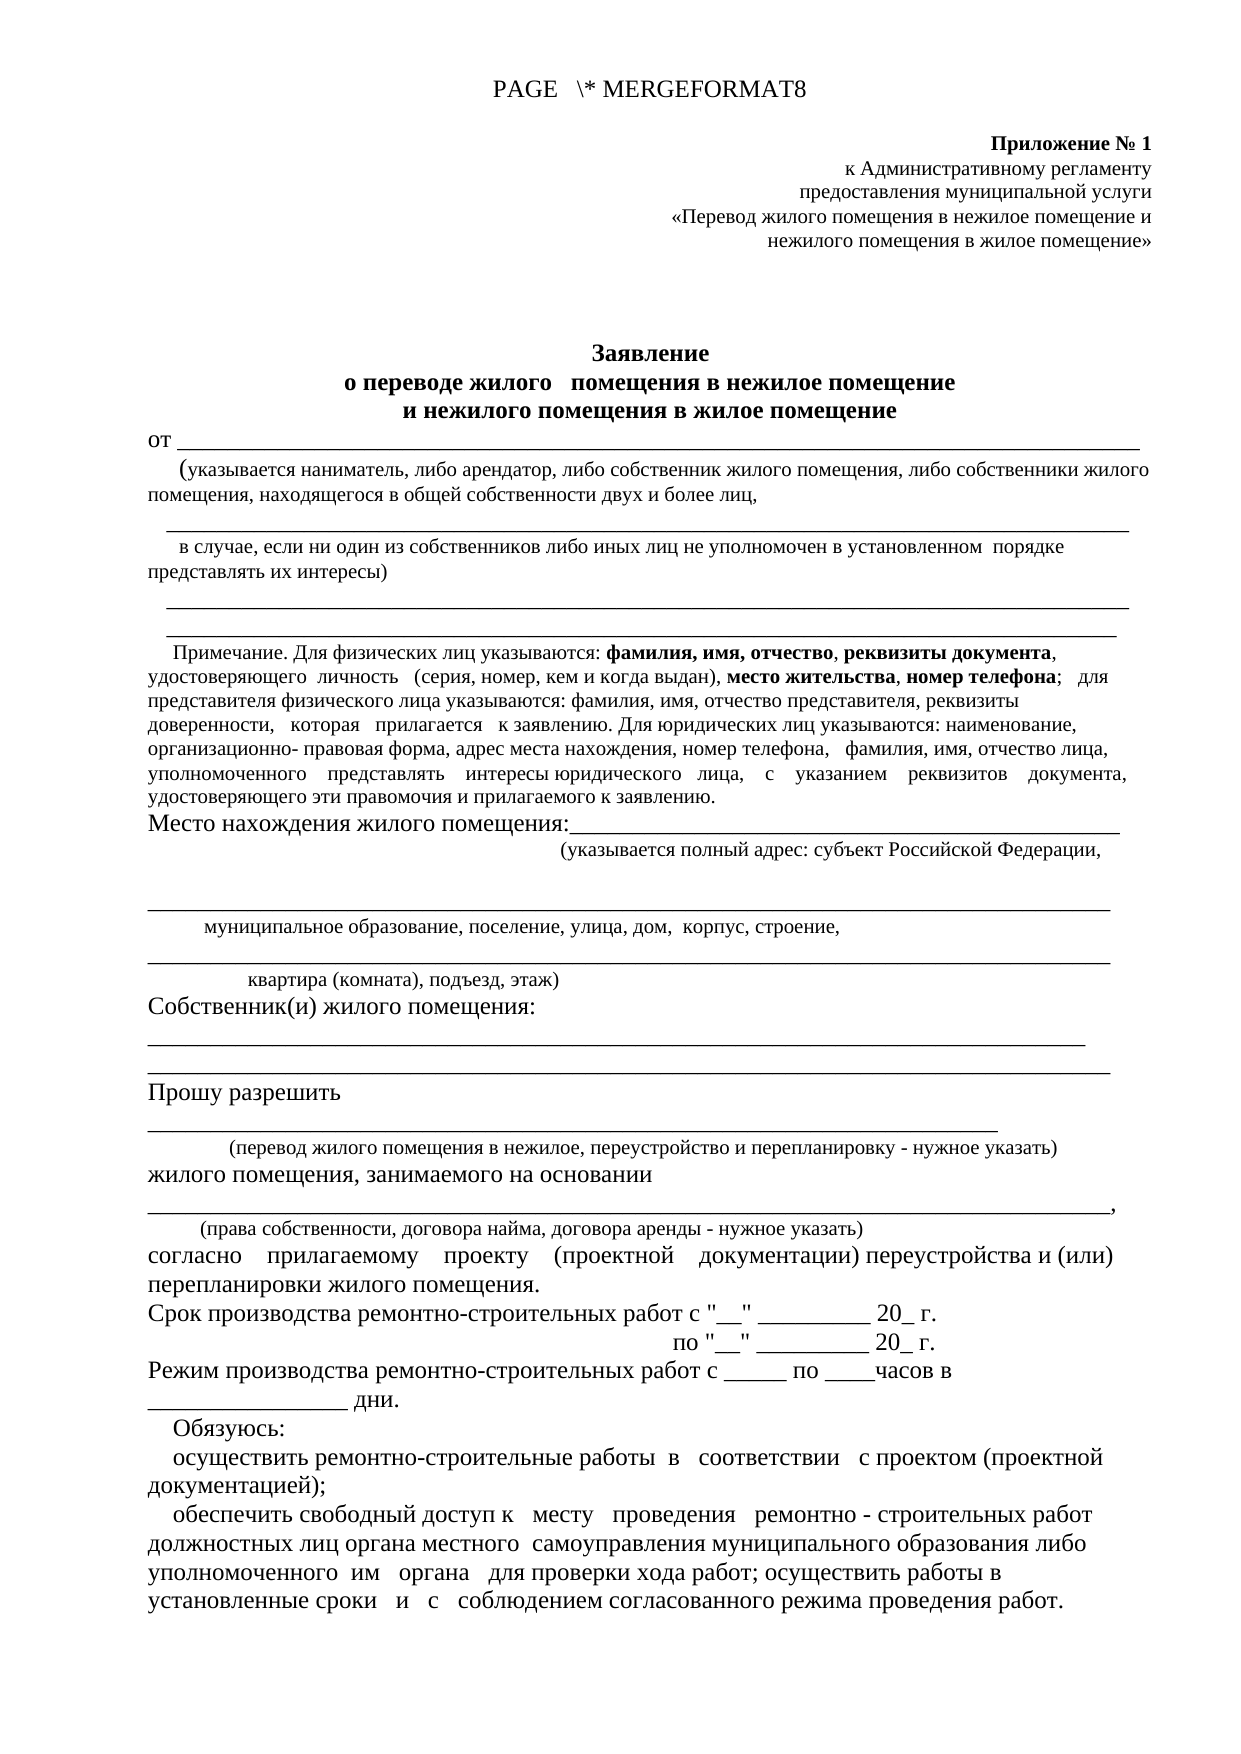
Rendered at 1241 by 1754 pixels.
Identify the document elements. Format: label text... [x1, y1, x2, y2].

text _____________________________________________________________________________ [148, 583, 1152, 611]
text (указывается полный адрес: субъект Российской Федерации, [148, 837, 1152, 861]
text Место нахождения жилого помещения:____________________________________________ [148, 808, 1152, 837]
text квартира (комната), подъезд, этаж) [148, 967, 1152, 991]
text _____________________________________________________________________________ [148, 1048, 1152, 1077]
text нежилого помещения в жилое помещение» [148, 228, 1152, 252]
text муниципальное образование, поселение, улица, дом, корпус, строение, [148, 914, 1152, 938]
text (указывается наниматель, либо арендатор, либо собственник жилого помещения, либо собственники жилого помещения, находящегося в общей собственности двух и более лиц, [148, 453, 1152, 506]
text обеспечить свободный доступ к месту проведения ремонтно - строительных работ должностных лиц органа местного самоуправления муниципального образования либо уполномоченного им органа для проверки хода работ; осуществить работы в установленные сроки и с соблюдением согласованного режима проведения работ. [148, 1499, 1152, 1614]
text от _____________________________________________________________________________ [148, 424, 1152, 453]
text Заявление [148, 338, 1152, 367]
text Собственник(и) жилого помещения: ___________________________________________________________________________ [148, 991, 1152, 1048]
text «Перевод жилого помещения в нежилое помещение и [148, 203, 1152, 228]
text _____________________________________________________________________________ [148, 885, 1152, 914]
text Прошу разрешить ____________________________________________________________________ [148, 1077, 1152, 1135]
text Примечание. Для физических лиц указываются: фамилия, имя, отчество, реквизиты документа, удостоверяющего личность (серия, номер, кем и когда выдан), место жительства, номер телефона; для представителя физического лица указываются: фамилия, имя, отчество представителя, реквизиты доверенности, которая прилагается к заявлению. Для юридических лиц указываются: наименование, организационно- правовая форма, адрес места нахождения, номер телефона, фамилия, имя, отчество лица, уполномоченного представлять интересы юридического лица, с указанием реквизитов документа, удостоверяющего эти правомочия и прилагаемого к заявлению. [148, 640, 1152, 808]
text по "__" _________ 20_ г. [148, 1327, 1152, 1355]
text ____________________________________________________________________________ [148, 611, 1152, 640]
text и нежилого помещения в жилое помещение [148, 395, 1152, 424]
text _____________________________________________________________________________ [148, 938, 1152, 967]
text Обязуюсь: [148, 1413, 1152, 1442]
text (права собственности, договора найма, договора аренды - нужное указать) [148, 1216, 1152, 1240]
text в случае, если ни один из собственников либо иных лиц не уполномочен в установленном порядке представлять их интересы) [148, 534, 1152, 583]
text осуществить ремонтно-строительные работы в соответствии с проектом (проектной документацией); [148, 1442, 1152, 1499]
text жилого помещения, занимаемого на основании _____________________________________________________________________________, [148, 1159, 1152, 1216]
text _____________________________________________________________________________ [148, 506, 1152, 534]
text о переводе жилого помещения в нежилое помещение [148, 367, 1152, 395]
text согласно прилагаемому проекту (проектной документации) переустройства и (или) перепланировки жилого помещения. [148, 1240, 1152, 1298]
text (перевод жилого помещения в нежилое, переустройство и перепланировку - нужное указать) [148, 1135, 1152, 1159]
text Приложение № 1 [148, 131, 1152, 155]
text Срок производства ремонтно-строительных работ с "__" _________ 20_ г. [148, 1298, 1152, 1327]
text предоставления муниципальной услуги [148, 179, 1152, 203]
text Режим производства ремонтно-строительных работ с _____ по ____часов в ________________ дни. [148, 1355, 1152, 1413]
text к Административному регламенту [148, 155, 1152, 179]
